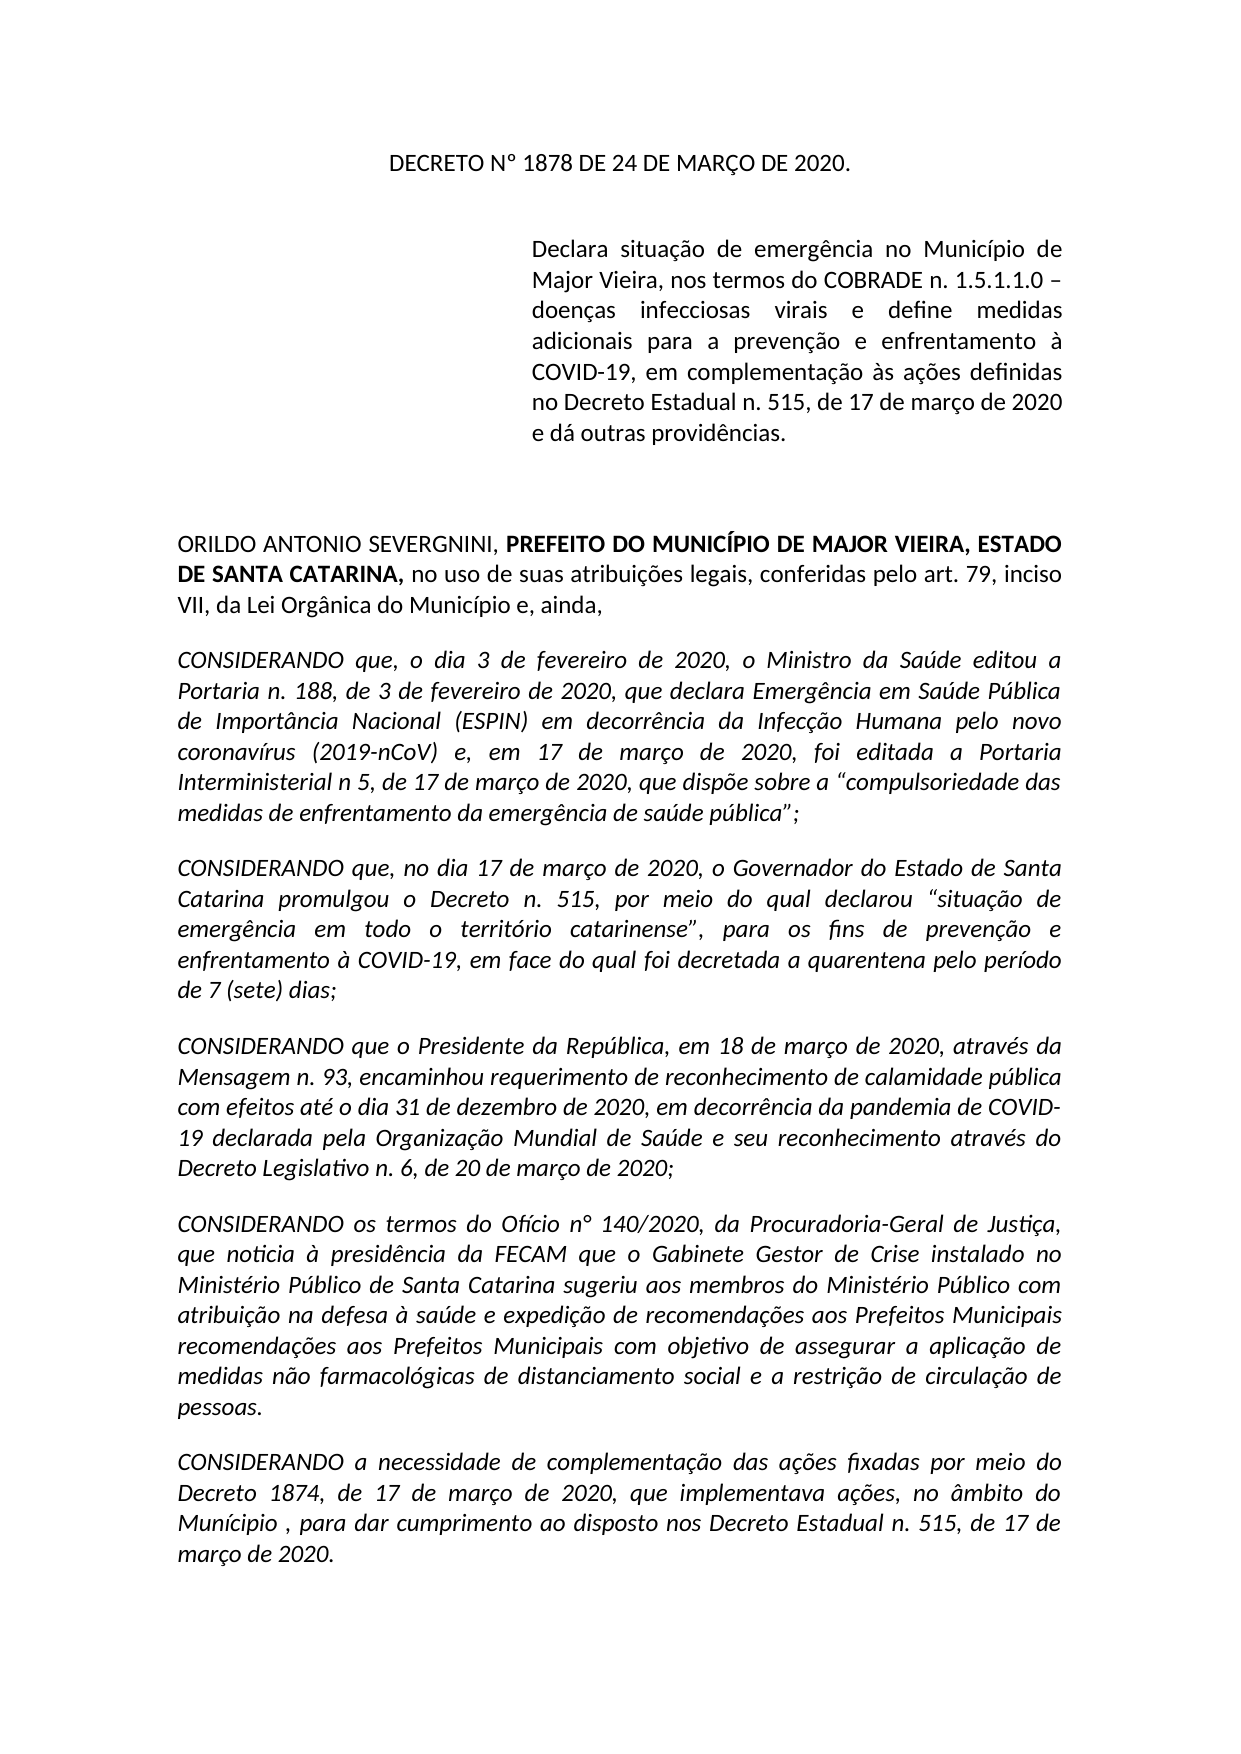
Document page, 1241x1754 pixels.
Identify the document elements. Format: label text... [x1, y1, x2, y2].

text CONSIDERANDO que, o dia 3 de fevereiro de 2020, o Ministro da Saúde editou a Portaria n. 188, de 3 de fevereiro de 2020, que declara Emergência em Saúde Pública de Importância Nacional (ESPIN) em decorrência da Infecção Humana pelo novo coronavírus (2019-nCoV) e, em 17 de março de 2020, foi editada a Portaria Interministerial n 5, de 17 de março de 2020, que dispõe sobre a “compulsoriedade das medidas de enfrentamento da emergência de saúde pública”; [177, 644, 1063, 827]
text DECRETO Nº 1878 DE 24 DE MARÇO DE 2020. [177, 148, 1063, 178]
text Declara situação de emergência no Município de Major Vieira, nos termos do COBRADE n. 1.5.1.1.0 – doenças infecciosas virais e define medidas adicionais para a prevenção e enfrentamento à COVID-19, em complementação às ações definidas no Decreto Estadual n. 515, de 17 de março de 2020 e dá outras providências. [532, 234, 1063, 447]
text CONSIDERANDO que o Presidente da República, em 18 de março de 2020, através da Mensagem n. 93, encaminhou requerimento de reconhecimento de calamidade pública com efeitos até o dia 31 de dezembro de 2020, em decorrência da pandemia de COVID-19 declarada pela Organização Mundial de Saúde e seu reconhecimento através do Decreto Legislativo n. 6, de 20 de março de 2020; [177, 1030, 1063, 1183]
text CONSIDERANDO a necessidade de complementação das ações fixadas por meio do Decreto 1874, de 17 de março de 2020, que implementava ações, no âmbito do Munícipio , para dar cumprimento ao disposto nos Decreto Estadual n. 515, de 17 de março de 2020. [177, 1446, 1063, 1568]
text CONSIDERANDO os termos do Ofício n° 140/2020, da Procuradoria-Geral de Justiça, que noticia à presidência da FECAM que o Gabinete Gestor de Crise instalado no Ministério Público de Santa Catarina sugeriu aos membros do Ministério Público com atribuição na defesa à saúde e expedição de recomendações aos Prefeitos Municipais recomendações aos Prefeitos Municipais com objetivo de assegurar a aplicação de medidas não farmacológicas de distanciamento social e a restrição de circulação de pessoas. [177, 1208, 1063, 1421]
text ORILDO ANTONIO SEVERGNINI, PREFEITO DO MUNICÍPIO DE MAJOR VIEIRA, ESTADO DE SANTA CATARINA, no uso de suas atribuições legais, conferidas pelo art. 79, inciso VII, da Lei Orgânica do Município e, ainda, [177, 528, 1063, 619]
text CONSIDERANDO que, no dia 17 de março de 2020, o Governador do Estado de Santa Catarina promulgou o Decreto n. 515, por meio do qual declarou “situação de emergência em todo o território catarinense”, para os fins de prevenção e enfrentamento à COVID-19, em face do qual foi decretada a quarentena pelo período de 7 (sete) dias; [177, 852, 1063, 1005]
